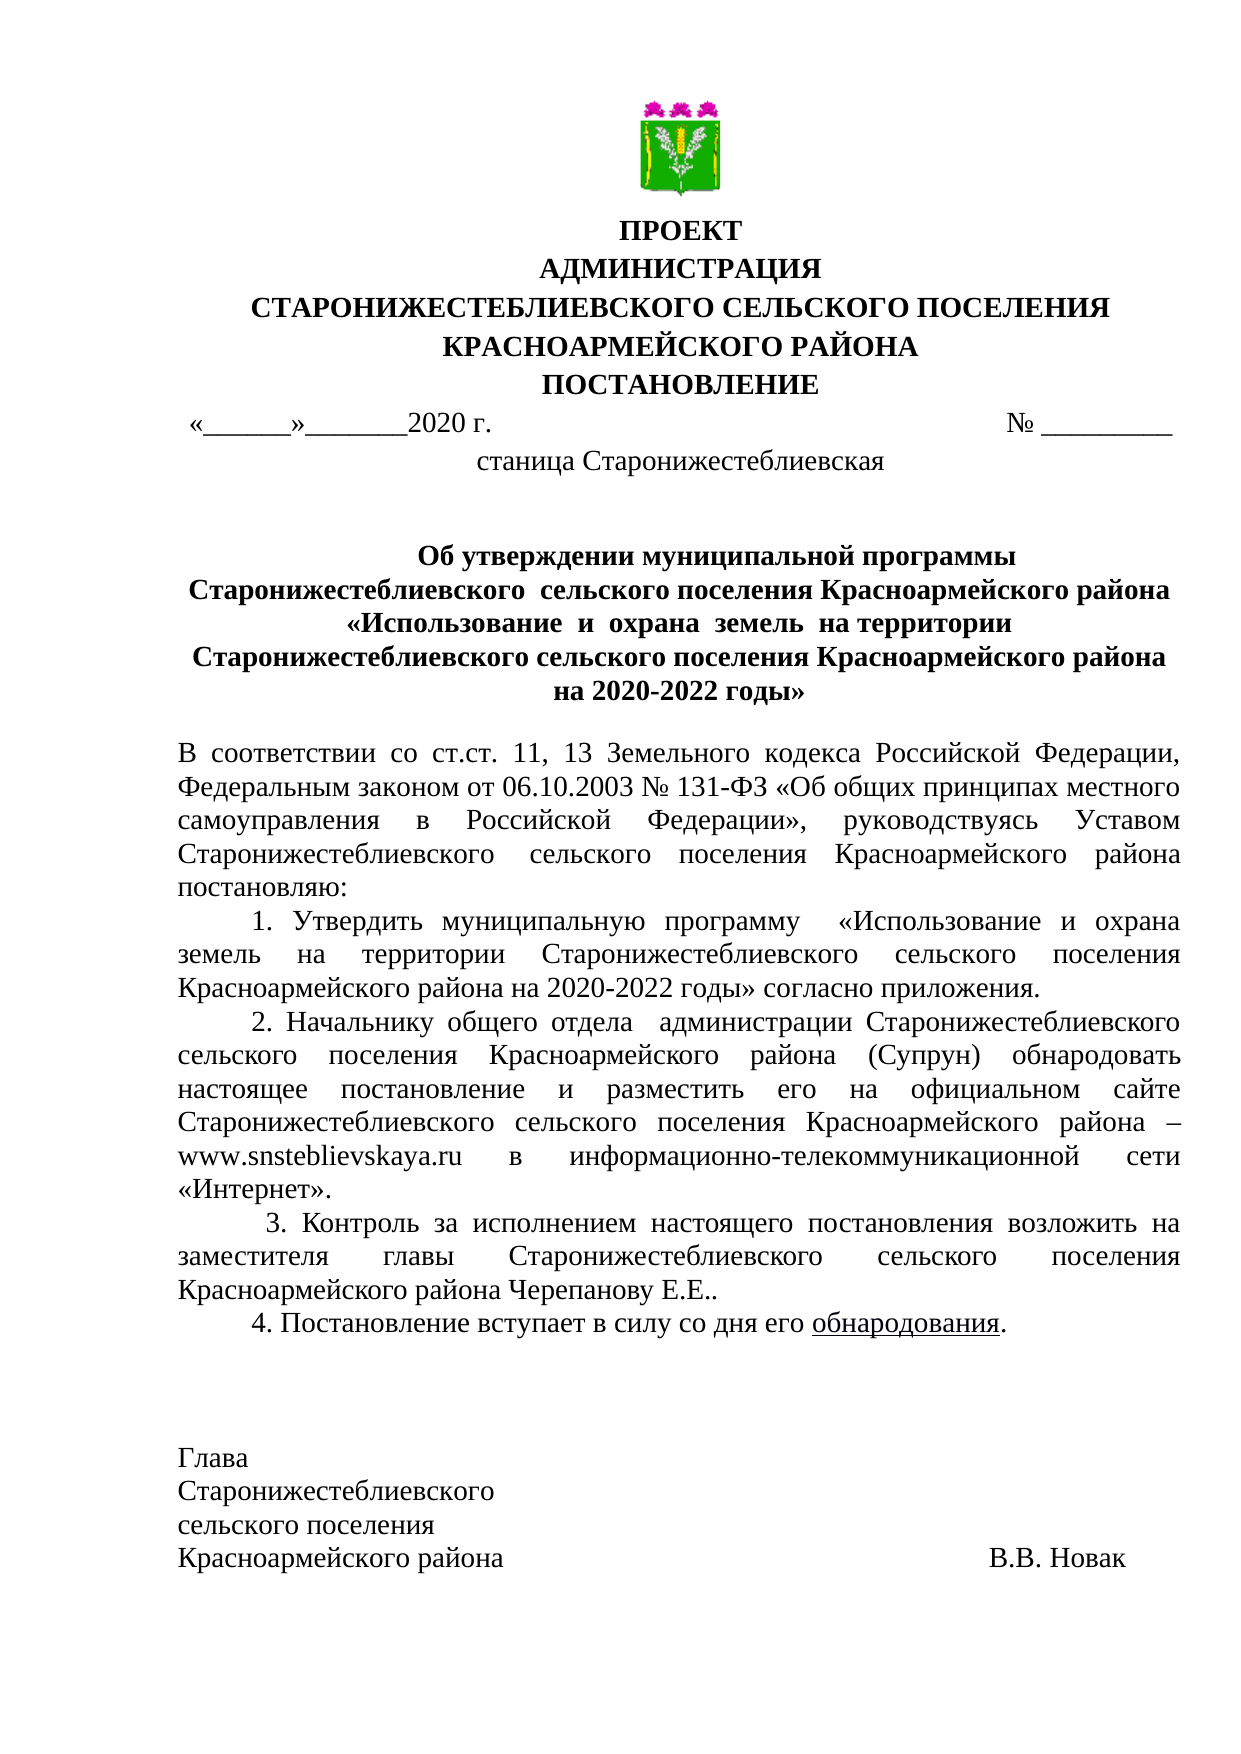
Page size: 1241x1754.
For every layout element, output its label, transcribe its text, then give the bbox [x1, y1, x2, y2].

table_cell ПРОЕКТ АДМИНИСТРАЦИЯ СТАРОНИЖЕСТЕБЛИЕВСКОГО СЕЛЬСКОГО ПОСЕЛЕНИЯ КРАСНОАРМЕЙСКОГО РАЙОНА ПОСТАНОВЛЕНИЕ [177, 213, 1183, 405]
table_cell № _________ [684, 405, 1183, 443]
text В соответствии со ст.ст. 11, 13 Земельного кодекса Российской Федерации, Федеральным законом от 06.10.2003 № 131-ФЗ «Об общих принципах местного самоуправления в Российской Федерации», руководствуясь Уставом Старонижестеблиевского сельского поселения Красноармейского района постановляю: [177, 735, 1181, 903]
text 3. Контроль за исполнением настоящего постановления возложить на заместителя главы Старонижестеблиевского сельского поселения Красноармейского района Черепанову Е.Е.. [177, 1205, 1181, 1306]
text 1. Утвердить муниципальную программу «Использование и охрана земель на территории Старонижестеблиевского сельского поселения Красноармейского района на 2020-2022 годы» согласно приложения. [177, 903, 1181, 1004]
text 2. Начальнику общего отдела администрации Старонижестеблиевского сельского поселения Красноармейского района (Супрун) обнародовать настоящее постановление и разместить его на официальном сайте Старонижестеблиевского сельского поселения Красноармейского района – www.snsteblievskaya.ru в информационно-телекоммуникационной сети «Интернет». [177, 1004, 1181, 1205]
text Глава [177, 1440, 1181, 1473]
picture [640, 99, 721, 198]
table_header [177, 88, 1183, 213]
table_cell станица Старонижестеблиевская [177, 443, 1183, 481]
text Красноармейского района В.В. Новак [177, 1540, 1181, 1574]
text Старонижестеблиевского [177, 1473, 1181, 1507]
text Об утверждении муниципальной программы Старонижестеблиевского сельского поселения Красноармейского района «Использование и охрана земель на территории Старонижестеблиевского сельского поселения Красноармейского района на 2020-2022 годы» [177, 538, 1181, 706]
text 4. Постановление вступает в силу со дня его обнародования. [177, 1306, 1181, 1339]
table_cell «______»_______2020 г. [177, 405, 683, 443]
text сельского поселения [177, 1507, 1181, 1540]
